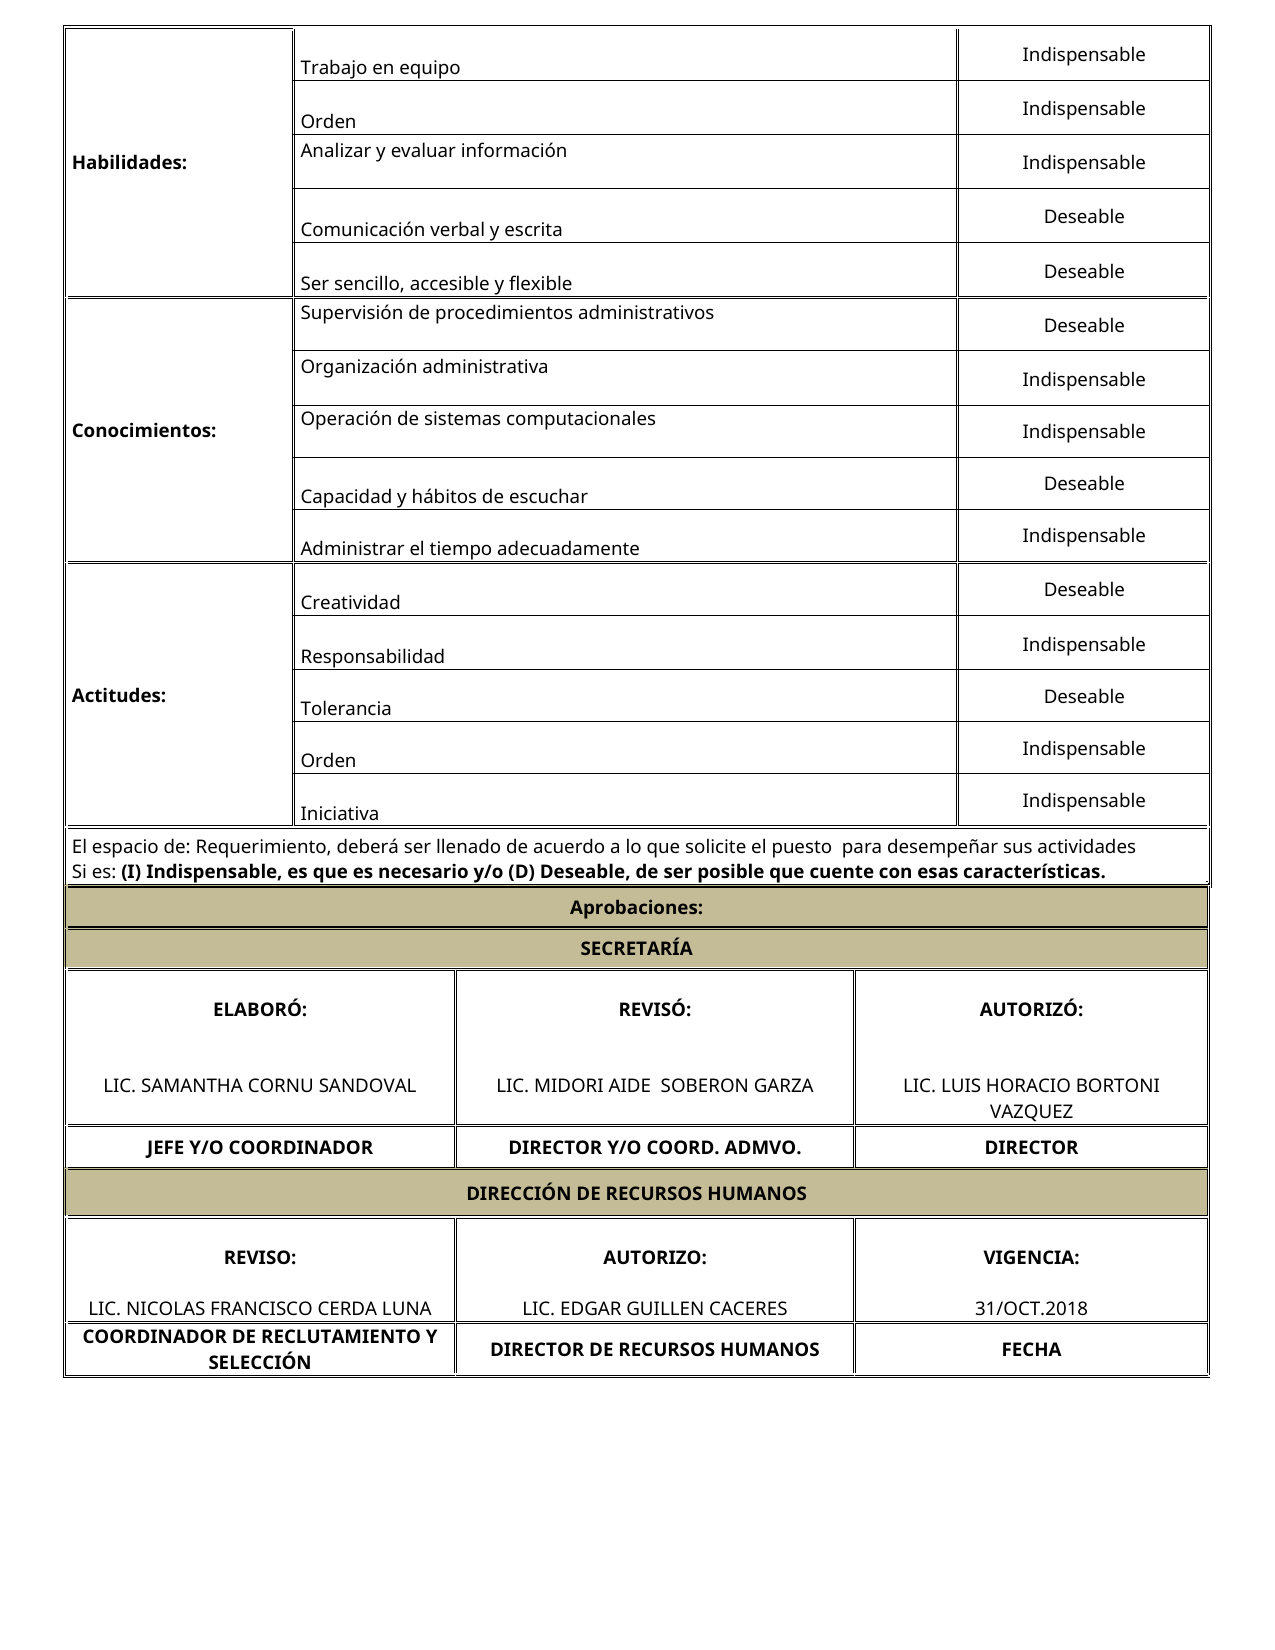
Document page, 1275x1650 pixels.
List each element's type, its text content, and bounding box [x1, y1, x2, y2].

table_cell Indispensable [959, 510, 1209, 561]
table_cell Deseable [959, 243, 1209, 296]
table_cell Deseable [959, 670, 1209, 721]
table_cell Ser sencillo, accesible y flexible [295, 243, 956, 296]
table_cell SECRETARÍA [66, 926, 1207, 967]
table_cell Creatividad [295, 564, 956, 615]
table_cell COORDINADOR DE RECLUTAMIENTO Y SELECCIÓN [66, 1321, 456, 1375]
table_cell Deseable [958, 296, 1211, 350]
table_cell El espacio de: Requerimiento, deberá ser llenado de acuerdo a lo que solicite el puesto para desempeñar sus actividades Si es: (I) Indispensable, es que es necesario y/o (D) Deseable, de ser posible que cuente con esas características. [64, 825, 1211, 884]
table_cell Deseable [959, 458, 1209, 509]
table_cell Iniciativa [295, 774, 956, 825]
table_cell REVISÓ: LIC. MIDORI AIDE SOBERON GARZA [457, 971, 853, 1124]
table_cell Orden [295, 81, 956, 134]
table_cell DIRECTOR Y/O COORD. ADMVO. [457, 1127, 853, 1167]
table_cell Indispensable [959, 81, 1209, 134]
table_cell Indispensable [959, 135, 1209, 188]
table_cell AUTORIZÓ: LIC. LUIS HORACIO BORTONI VAZQUEZ [856, 971, 1207, 1124]
table_cell Responsabilidad [295, 616, 956, 669]
table_cell Trabajo en equipo [293, 26, 957, 79]
table_cell ELABORÓ: LIC. SAMANTHA CORNU SANDOVAL [66, 968, 454, 1124]
table_cell Orden [295, 722, 956, 773]
table_cell DIRECTOR [856, 1127, 1207, 1167]
table_cell Deseable [959, 189, 1209, 242]
table_cell Comunicación verbal y escrita [295, 189, 956, 242]
table_cell Operación de sistemas computacionales [295, 406, 956, 457]
table_cell Indispensable [959, 616, 1209, 669]
table_cell Aprobaciones: [64, 884, 1208, 926]
table_cell FECHA [854, 1324, 1208, 1375]
table_cell Supervisión de procedimientos administrativos [295, 299, 956, 350]
table_cell Deseable [959, 561, 1209, 615]
table_cell Conocimientos: [64, 296, 293, 561]
table_cell Organización administrativa [295, 351, 956, 404]
table_cell Administrar el tiempo adecuadamente [295, 510, 956, 561]
table_cell Capacidad y hábitos de escuchar [295, 458, 956, 509]
table_cell Indispensable [958, 26, 1209, 79]
table_cell REVISO: LIC. NICOLAS FRANCISCO CERDA LUNA [64, 1215, 456, 1321]
table_cell Indispensable [959, 406, 1209, 457]
table_cell DIRECTOR DE RECURSOS HUMANOS [456, 1324, 854, 1375]
table_cell JEFE Y/O COORDINADOR [66, 1124, 454, 1167]
table_cell Tolerancia [295, 670, 956, 721]
table_cell AUTORIZO: LIC. EDGAR GUILLEN CACERES [457, 1219, 853, 1321]
table_cell Analizar y evaluar información [295, 135, 956, 188]
table_cell VIGENCIA: 31/OCT.2018 [856, 1219, 1207, 1321]
table_cell Habilidades: [66, 29, 293, 296]
table_cell Indispensable [959, 722, 1209, 773]
table_cell Actitudes: [66, 561, 292, 825]
table_cell DIRECCIÓN DE RECURSOS HUMANOS [64, 1167, 1208, 1215]
table_cell Indispensable [959, 351, 1209, 404]
table_cell Indispensable [959, 774, 1209, 825]
